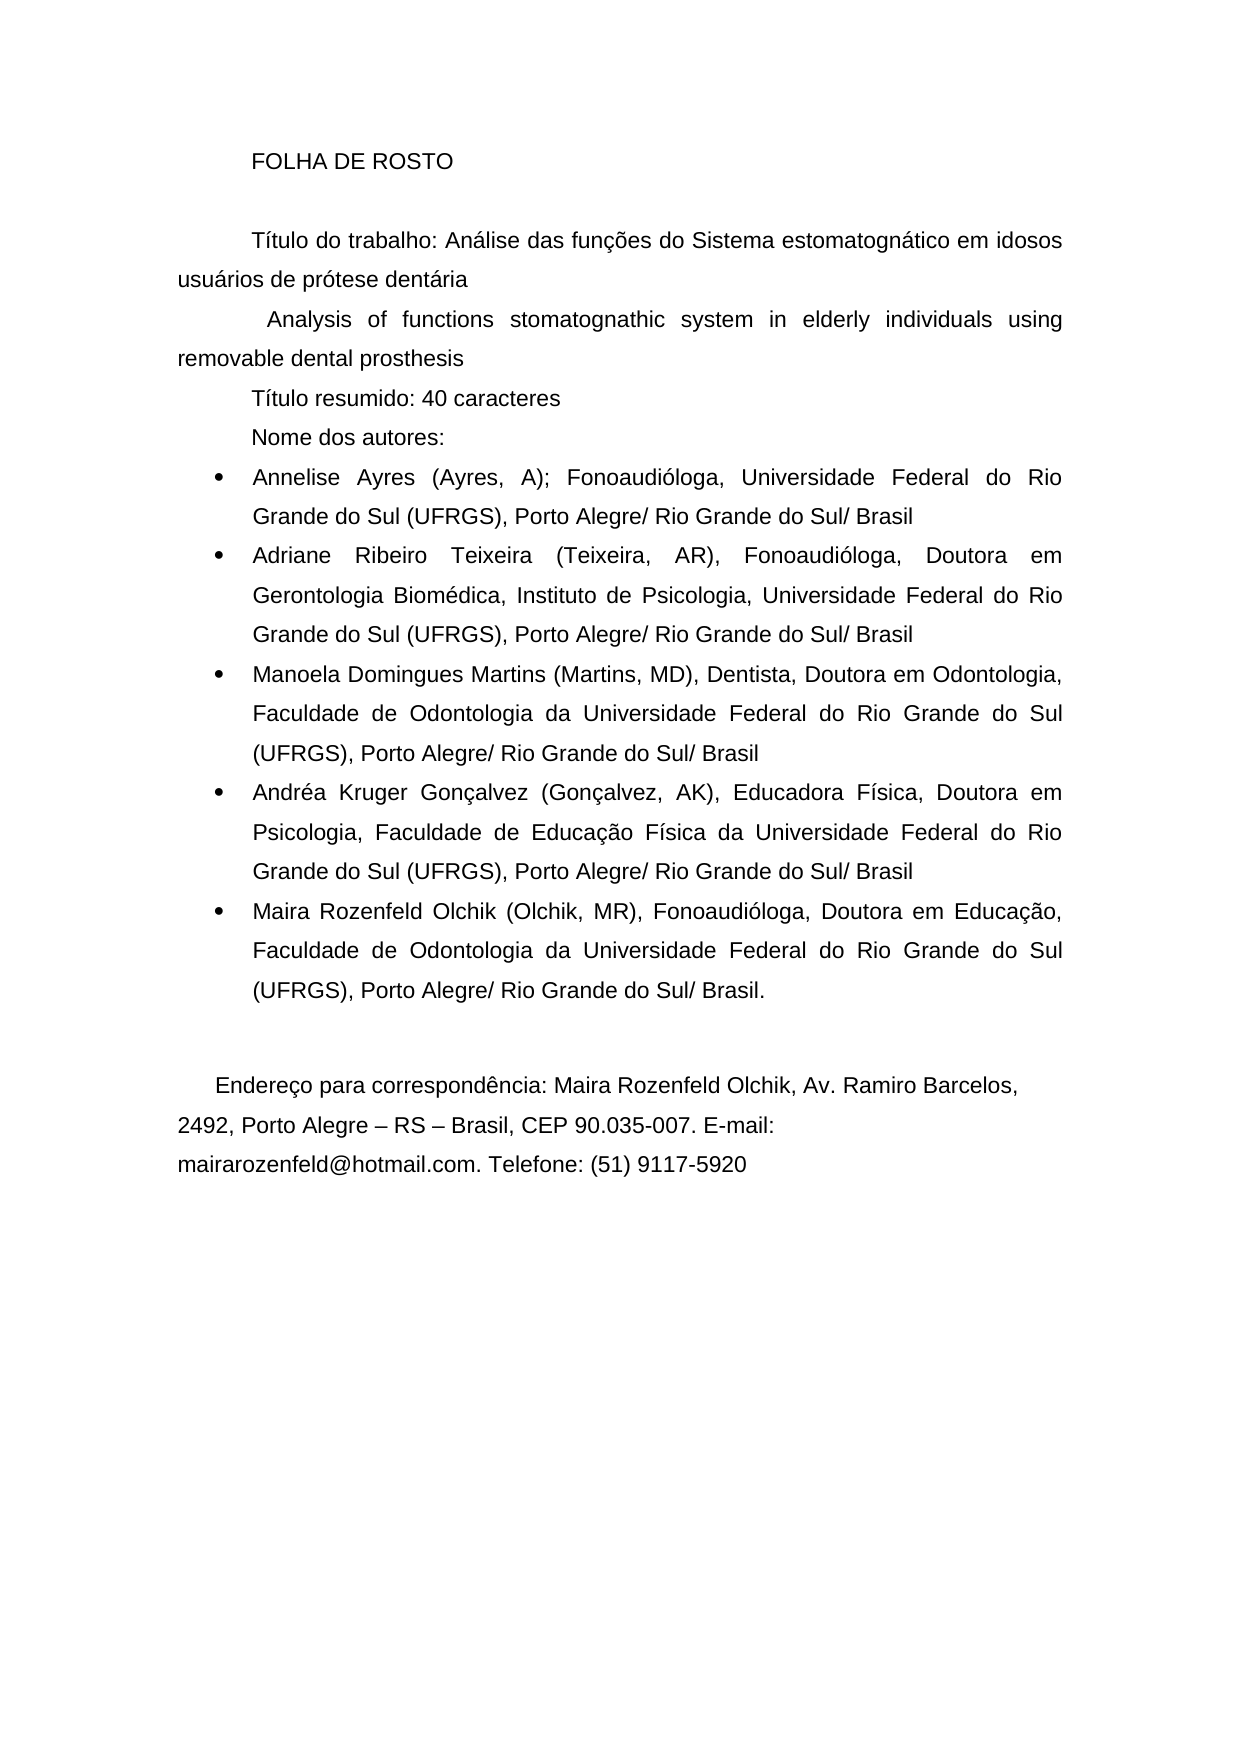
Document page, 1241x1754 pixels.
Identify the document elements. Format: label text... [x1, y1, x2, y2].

text Endereço para correspondência: Maira Rozenfeld Olchik, Av. Ramiro Barcelos, 2492, Porto Alegre – RS – Brasil, CEP 90.035-007. E-mail: mairarozenfeld@hotmail.com. Telefone: (51) 9117-5920 [177, 1072, 1063, 1178]
text Nome dos autores: [177, 424, 1063, 450]
list Adriane Ribeiro Teixeira (Teixeira, AR), Fonoaudióloga, Doutora em Gerontologia Biomédica, Instituto de Psicologia, Universidade Federal do Rio Grande do Sul (UFRGS), Porto Alegre/ Rio Grande do Sul/ Brasil [215, 542, 1063, 648]
text Analysis of functions stomatognathic system in elderly individuals using removable dental prosthesis [177, 306, 1063, 371]
text Título resumido: 40 caracteres [177, 384, 1063, 411]
list Andréa Kruger Gonçalvez (Gonçalvez, AK), Educadora Física, Doutora em Psicologia, Faculdade de Educação Física da Universidade Federal do Rio Grande do Sul (UFRGS), Porto Alegre/ Rio Grande do Sul/ Brasil [215, 779, 1063, 884]
text FOLHA DE ROSTO [177, 148, 1063, 174]
list Manoela Domingues Martins (Martins, MD), Dentista, Doutora em Odontologia, Faculdade de Odontologia da Universidade Federal do Rio Grande do Sul (UFRGS), Porto Alegre/ Rio Grande do Sul/ Brasil [215, 661, 1063, 766]
list Maira Rozenfeld Olchik (Olchik, MR), Fonoaudióloga, Doutora em Educação, Faculdade de Odontologia da Universidade Federal do Rio Grande do Sul (UFRGS), Porto Alegre/ Rio Grande do Sul/ Brasil. [215, 898, 1063, 1003]
list Annelise Ayres (Ayres, A); Fonoaudióloga, Universidade Federal do Rio Grande do Sul (UFRGS), Porto Alegre/ Rio Grande do Sul/ Brasil [215, 463, 1063, 529]
text Título do trabalho: Análise das funções do Sistema estomatognático em idosos usuários de prótese dentária [177, 227, 1063, 292]
